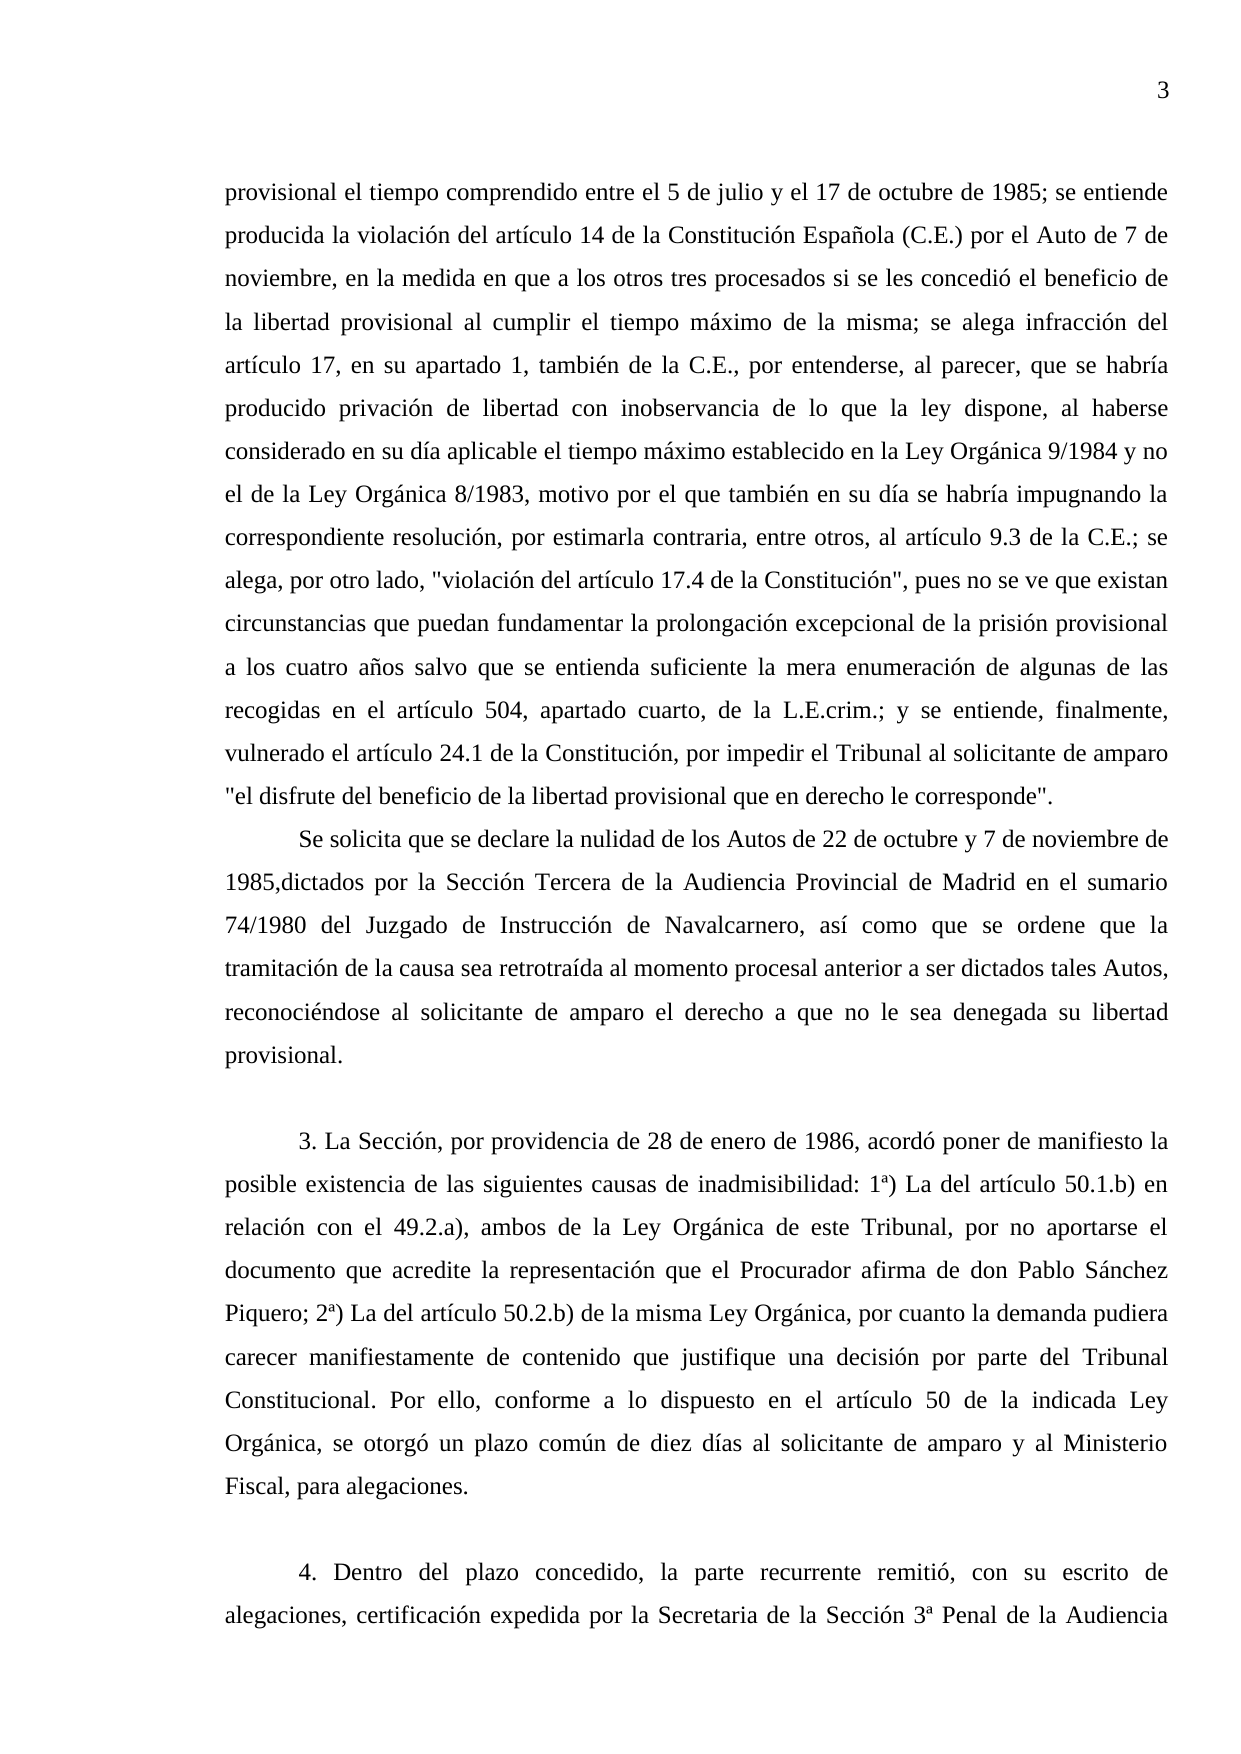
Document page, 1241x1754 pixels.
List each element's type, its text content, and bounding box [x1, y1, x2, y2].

text Se solicita que se declare la nulidad de los Autos de 22 de octubre y 7 de noviembre de 1985,dictados por la Sección Tercera de la Audiencia Provincial de Madrid en el sumario 74/1980 del Juzgado de Instrucción de Navalcarnero, así como que se ordene que la tramitación de la causa sea retrotraída al momento procesal anterior a ser dictados tales Autos, reconociéndose al solicitante de amparo el derecho a que no le sea denegada su libertad provisional. [224, 824, 1169, 1068]
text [224, 177, 1169, 810]
text 3. La Sección, por providencia de 28 de enero de 1986, acordó poner de manifiesto la posible existencia de las siguientes causas de inadmisibilidad: 1ª) La del artículo 50.1.b) en relación con el 49.2.a), ambos de la Ley Orgánica de este Tribunal, por no aportarse el documento que acredite la representación que el Procurador afirma de don Pablo Sánchez Piquero; 2ª) La del artículo 50.2.b) de la misma Ley Orgánica, por cuanto la demanda pudiera carecer manifiestamente de contenido que justifique una decisión por parte del Tribunal Constitucional. Por ello, conforme a lo dispuesto en el artículo 50 de la indicada Ley Orgánica, se otorgó un plazo común de diez días al solicitante de amparo y al Ministerio Fiscal, para alegaciones. [224, 1126, 1169, 1500]
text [224, 1557, 1169, 1629]
